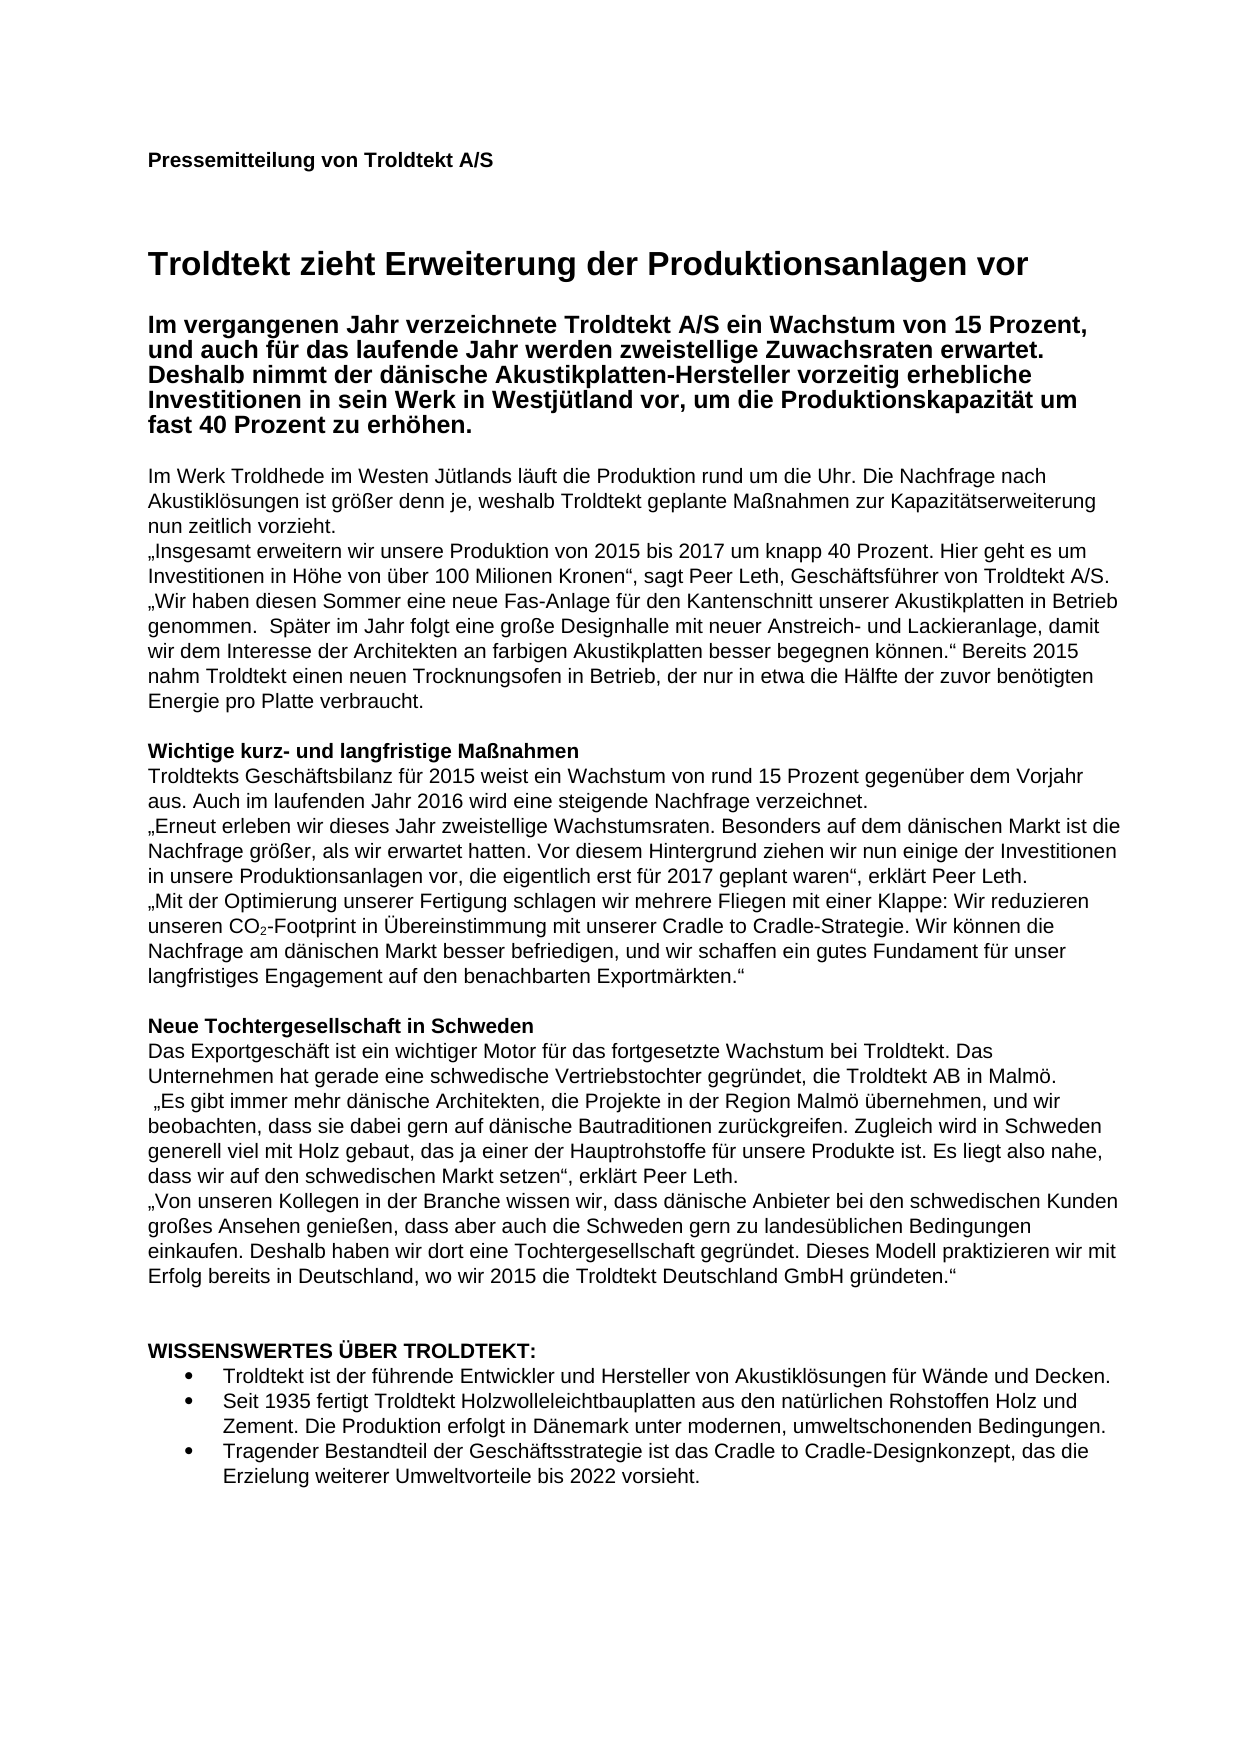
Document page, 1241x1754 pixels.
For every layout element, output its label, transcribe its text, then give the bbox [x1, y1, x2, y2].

text WISSENSWERTES ÜBER TROLDTEKT: [148, 1338, 1122, 1363]
list Seit 1935 fertigt Troldtekt Holzwolleleichtbauplatten aus den natürlichen Rohstoffen Holz und Zement. Die Produktion erfolgt in Dänemark unter modernen, umweltschonenden Bedingungen. [185, 1388, 1122, 1438]
text „Erneut erleben wir dieses Jahr zweistellige Wachstumsraten. Besonders auf dem dänischen Markt ist die Nachfrage größer, als wir erwartet hatten. Vor diesem Hintergrund ziehen wir nun einige der Investitionen in unsere Produktionsanlagen vor, die eigentlich erst für 2017 geplant waren“, erklärt Peer Leth. [148, 813, 1122, 888]
text „Insgesamt erweitern wir unsere Produktion von 2015 bis 2017 um knapp 40 Prozent. Hier geht es um Investitionen in Höhe von über 100 Milionen Kronen“, sagt Peer Leth, Geschäftsführer von Troldtekt A/S. [148, 538, 1122, 588]
text Troldtekt zieht Erweiterung der Produktionsanlagen vor [148, 244, 1122, 283]
text Im vergangenen Jahr verzeichnete Troldtekt A/S ein Wachstum von 15 Prozent, und auch für das laufende Jahr werden zweistellige Zuwachsraten erwartet. Deshalb nimmt der dänische Akustikplatten-Hersteller vorzeitig erhebliche Investitionen in sein Werk in Westjütland vor, um die Produktionskapazität um fast 40 Prozent zu erhöhen. [148, 313, 1122, 438]
text Troldtekts Geschäftsbilanz für 2015 weist ein Wachstum von rund 15 Prozent gegenüber dem Vorjahr aus. Auch im laufenden Jahr 2016 wird eine steigende Nachfrage verzeichnet. [148, 763, 1122, 813]
text Neue Tochtergesellschaft in Schweden [148, 1013, 1122, 1038]
text „Wir haben diesen Sommer eine neue Fas-Anlage für den Kantenschnitt unserer Akustikplatten in Betrieb genommen. Später im Jahr folgt eine große Designhalle mit neuer Anstreich- und Lackieranlage, damit wir dem Interesse der Architekten an farbigen Akustikplatten besser begegnen können.“ Bereits 2015 nahm Troldtekt einen neuen Trocknungsofen in Betrieb, der nur in etwa die Hälfte der zuvor benötigten Energie pro Platte verbraucht. [148, 588, 1122, 713]
text Das Exportgeschäft ist ein wichtiger Motor für das fortgesetzte Wachstum bei Troldtekt. Das Unternehmen hat gerade eine schwedische Vertriebstochter gegründet, die Troldtekt AB in Malmö. [148, 1038, 1122, 1088]
text „Es gibt immer mehr dänische Architekten, die Projekte in der Region Malmö übernehmen, und wir beobachten, dass sie dabei gern auf dänische Bautraditionen zurückgreifen. Zugleich wird in Schweden generell viel mit Holz gebaut, das ja einer der Hauptrohstoffe für unsere Produkte ist. Es liegt also nahe, dass wir auf den schwedischen Markt setzen“, erklärt Peer Leth. [148, 1088, 1122, 1188]
text Pressemitteilung von Troldtekt A/S [148, 148, 1122, 172]
text Wichtige kurz- und langfristige Maßnahmen [148, 738, 1122, 763]
list Troldtekt ist der führende Entwickler und Hersteller von Akustiklösungen für Wände und Decken. [185, 1363, 1122, 1388]
text Im Werk Troldhede im Westen Jütlands läuft die Produktion rund um die Uhr. Die Nachfrage nach Akustiklösungen ist größer denn je, weshalb Troldtekt geplante Maßnahmen zur Kapazitätserweiterung nun zeitlich vorzieht. [148, 463, 1122, 538]
text „Von unseren Kollegen in der Branche wissen wir, dass dänische Anbieter bei den schwedischen Kunden großes Ansehen genießen, dass aber auch die Schweden gern zu landesüblichen Bedingungen einkaufen. Deshalb haben wir dort eine Tochtergesellschaft gegründet. Dieses Modell praktizieren wir mit Erfolg bereits in Deutschland, wo wir 2015 die Troldtekt Deutschland GmbH gründeten.“ [148, 1188, 1122, 1288]
text „Mit der Optimierung unserer Fertigung schlagen wir mehrere Fliegen mit einer Klappe: Wir reduzieren unseren CO2-Footprint in Übereinstimmung mit unserer Cradle to Cradle-Strategie. Wir können die Nachfrage am dänischen Markt besser befriedigen, und wir schaffen ein gutes Fundament für unser langfristiges Engagement auf den benachbarten Exportmärkten.“ [148, 888, 1122, 988]
list Tragender Bestandteil der Geschäftsstrategie ist das Cradle to Cradle-Designkonzept, das die Erzielung weiterer Umweltvorteile bis 2022 vorsieht. [185, 1438, 1122, 1488]
